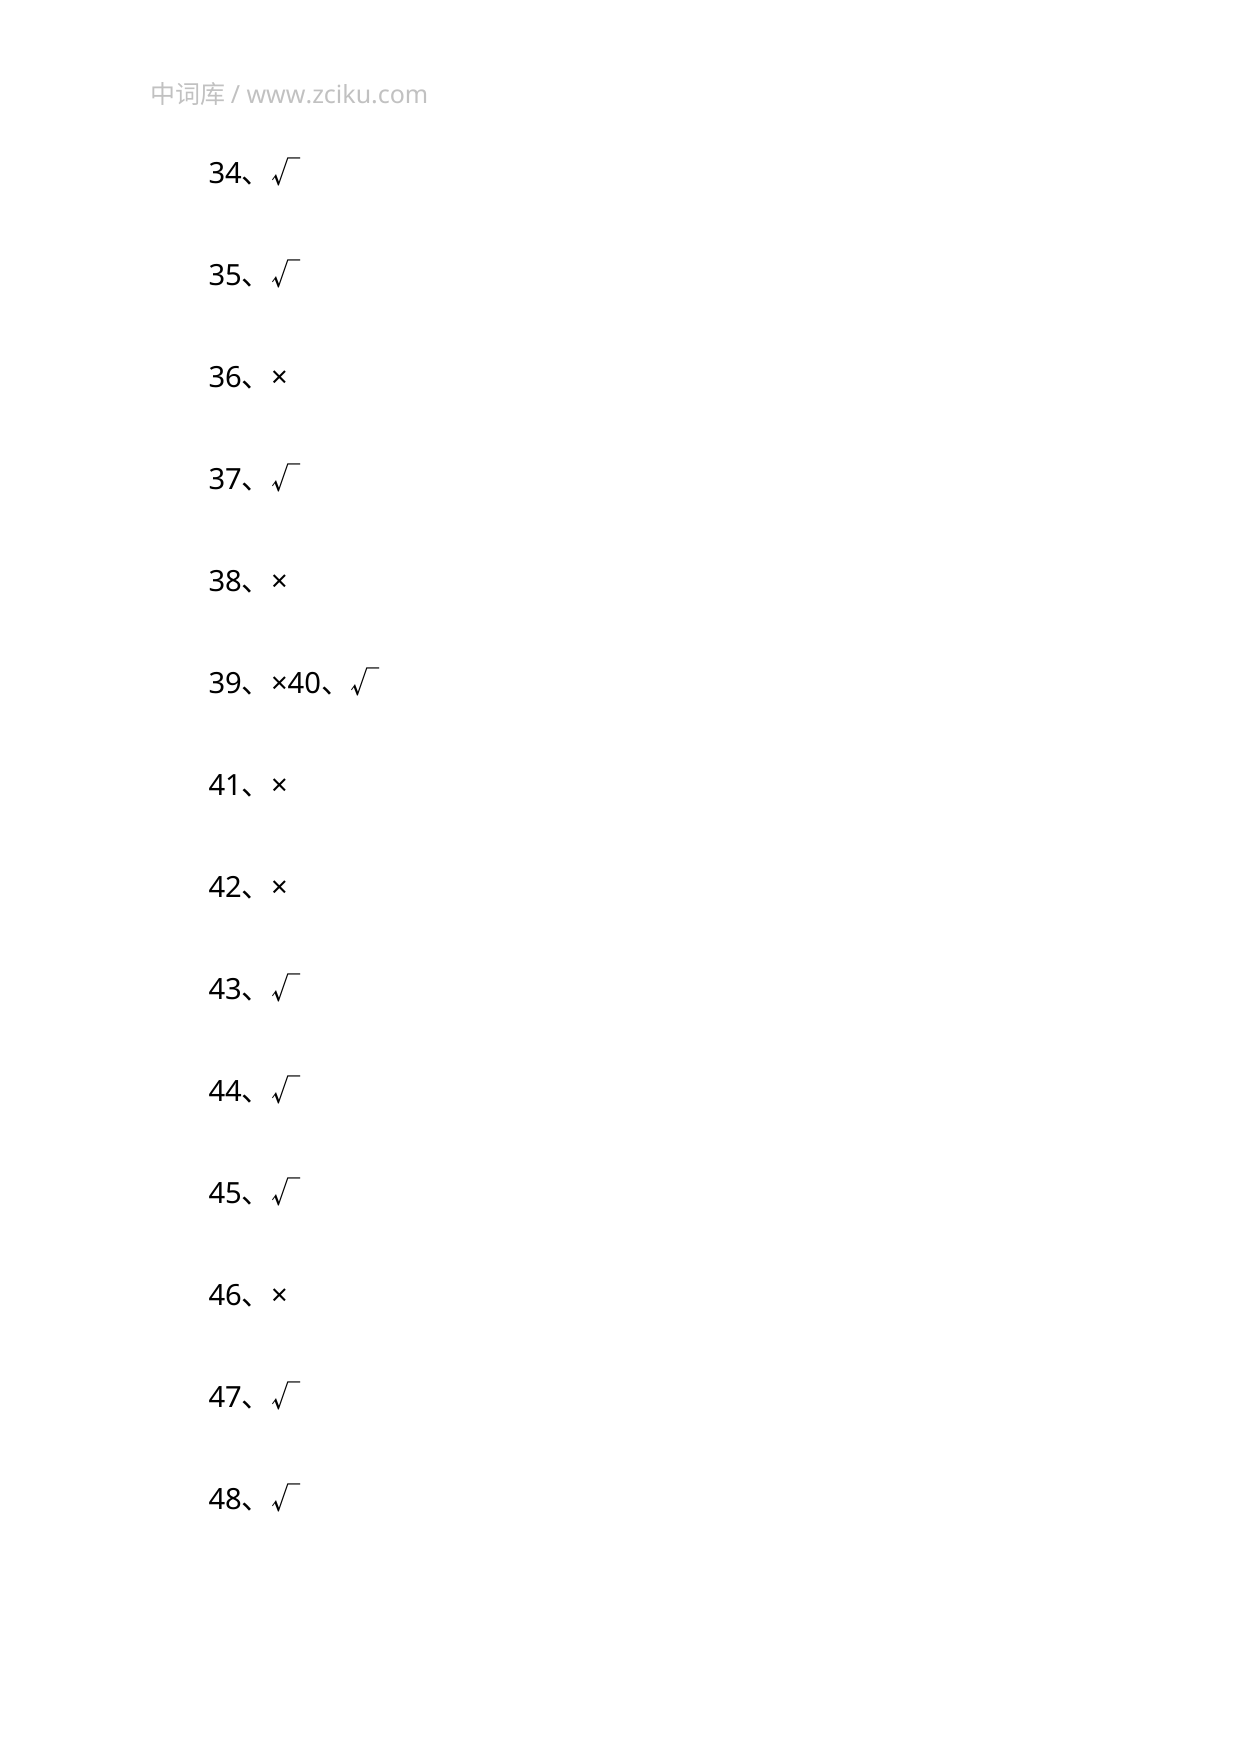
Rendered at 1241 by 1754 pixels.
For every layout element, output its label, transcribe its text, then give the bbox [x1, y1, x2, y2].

text 44、√ [150, 1068, 1090, 1110]
text 39、×40、√ [150, 660, 1090, 702]
text 36、× [150, 354, 1090, 396]
text 35、√ [150, 252, 1090, 294]
text 43、√ [150, 966, 1090, 1008]
text 37、√ [150, 456, 1090, 498]
text 46、× [150, 1272, 1090, 1314]
text 42、× [150, 864, 1090, 906]
text 48、√ [150, 1476, 1090, 1518]
text 34、√ [150, 150, 1090, 192]
text 41、× [150, 762, 1090, 804]
text 47、√ [150, 1374, 1090, 1416]
text 38、× [150, 558, 1090, 600]
text 45、√ [150, 1170, 1090, 1212]
